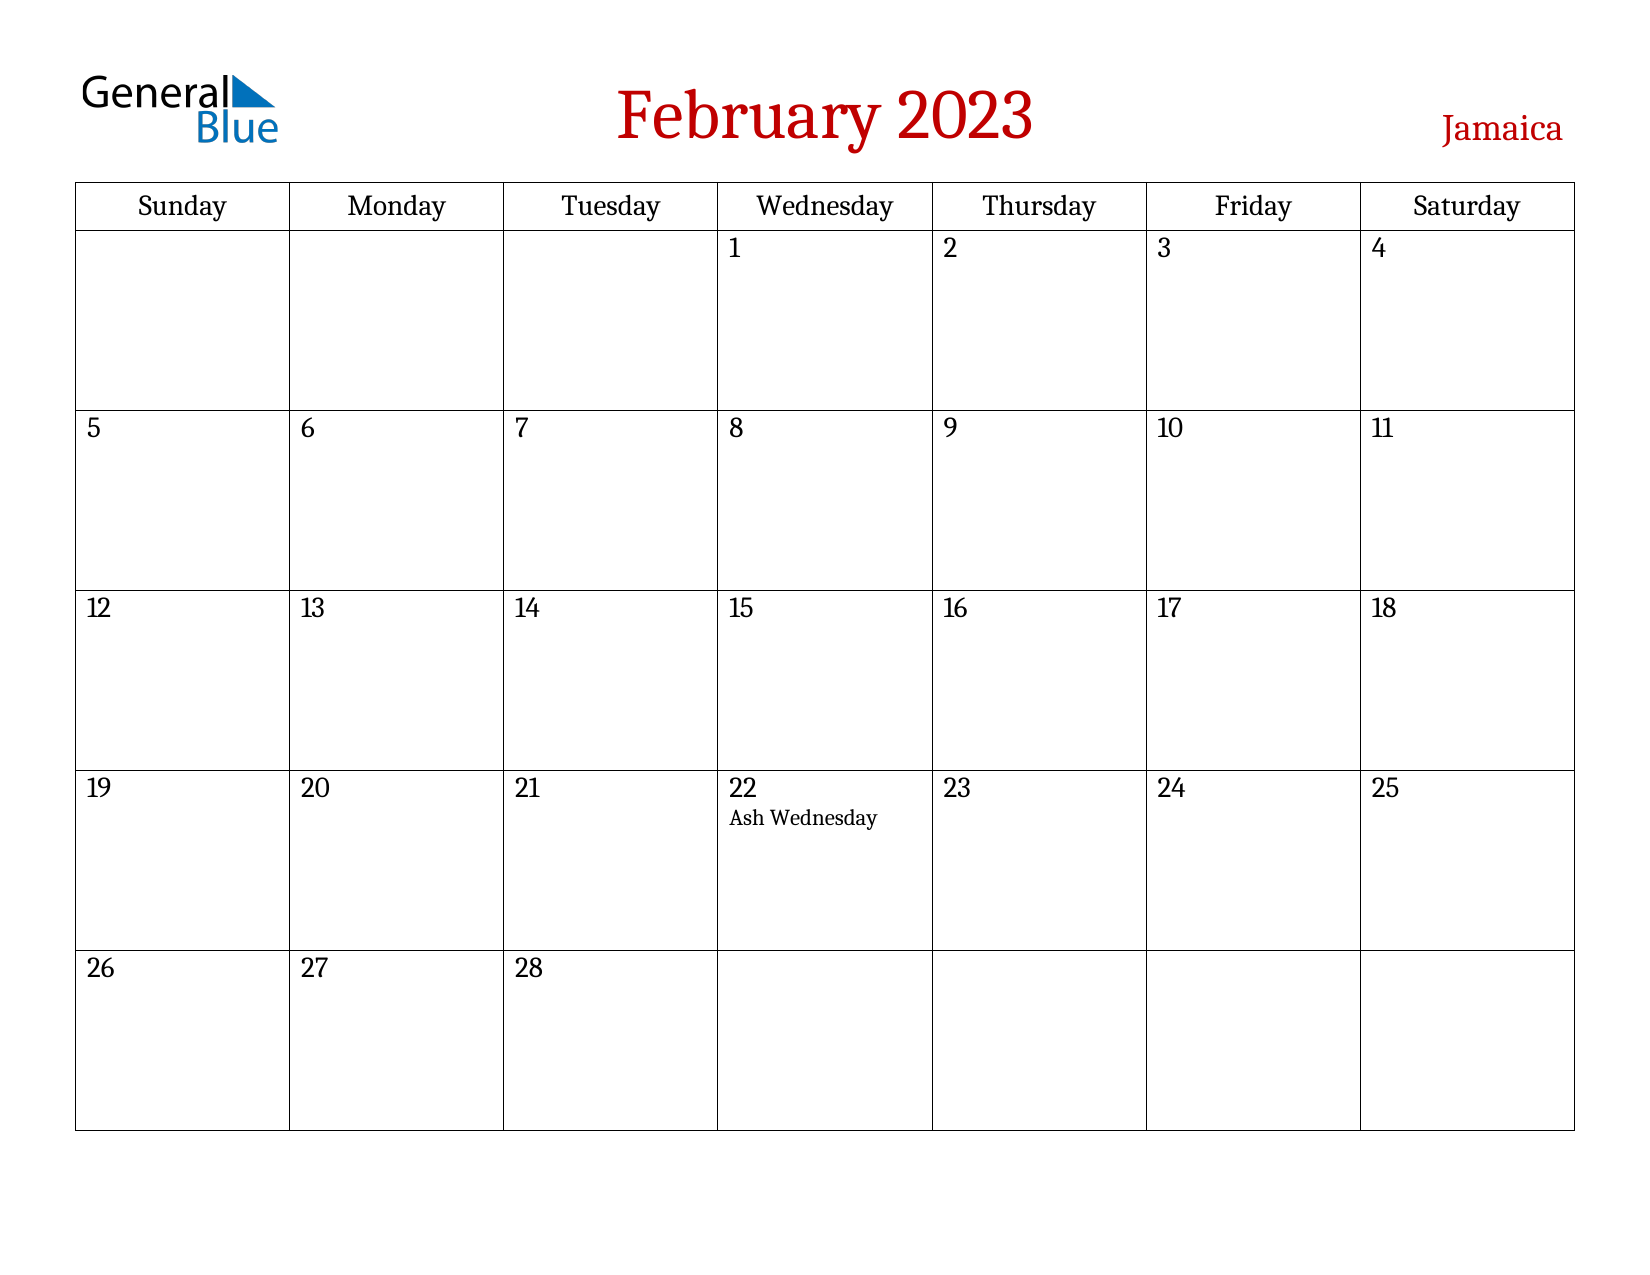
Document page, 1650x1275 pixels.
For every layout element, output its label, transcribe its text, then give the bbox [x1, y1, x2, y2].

table_cell 7 [504, 411, 717, 444]
table_cell Sunday [76, 183, 289, 230]
table_cell 19 [76, 771, 289, 805]
table_cell 5 [76, 411, 289, 444]
table_cell [290, 265, 503, 410]
table_cell Wednesday [718, 183, 932, 230]
table_cell 25 [1361, 771, 1574, 805]
table_cell [1147, 445, 1360, 590]
table_cell 28 [504, 951, 717, 985]
table_cell 4 [1361, 231, 1574, 264]
table_cell Friday [1147, 183, 1360, 230]
table_cell 2 [933, 231, 1146, 264]
table_cell Ash Wednesday [718, 805, 932, 950]
table_cell [718, 985, 932, 1130]
table_cell [290, 231, 503, 264]
table_cell [504, 265, 717, 410]
table_cell [504, 445, 717, 590]
table_cell 10 [1147, 411, 1360, 444]
table_cell [76, 445, 289, 590]
table_cell [718, 265, 932, 410]
table_cell [76, 985, 289, 1130]
table_cell 9 [933, 411, 1146, 444]
table_cell 21 [504, 771, 717, 805]
table_header [76, 75, 503, 182]
table_cell 14 [504, 591, 717, 625]
table_cell [1147, 265, 1360, 410]
table_cell 16 [933, 591, 1146, 625]
table_cell [933, 265, 1146, 410]
table_cell [1147, 951, 1360, 985]
table_cell 23 [933, 771, 1146, 805]
table_header Jamaica [1146, 75, 1574, 182]
table_cell [718, 625, 932, 770]
table_cell [933, 805, 1146, 950]
table_cell [1361, 985, 1574, 1130]
table_cell Monday [290, 183, 503, 230]
table_cell [933, 445, 1146, 590]
table_header February 2023 [504, 75, 1146, 182]
picture [82, 75, 278, 143]
table_cell 11 [1361, 411, 1574, 444]
table_cell [504, 985, 717, 1130]
table_cell [504, 805, 717, 950]
table_cell [1361, 951, 1574, 985]
table_cell [1147, 985, 1360, 1130]
table_cell 17 [1147, 591, 1360, 625]
table_cell [76, 805, 289, 950]
table_cell [290, 805, 503, 950]
table_cell 12 [76, 591, 289, 625]
table_cell [933, 625, 1146, 770]
table_cell 1 [718, 231, 932, 264]
table_cell [290, 445, 503, 590]
table_cell Thursday [933, 183, 1146, 230]
table_cell [290, 625, 503, 770]
table_cell Tuesday [504, 183, 717, 230]
table_cell [1361, 445, 1574, 590]
table_cell [504, 625, 717, 770]
table_cell 26 [76, 951, 289, 985]
table_cell [76, 265, 289, 410]
table_cell 3 [1147, 231, 1360, 264]
table_cell [718, 445, 932, 590]
table_cell [76, 231, 289, 264]
table_cell 18 [1361, 591, 1574, 625]
table_cell [504, 231, 717, 264]
table_cell [1361, 805, 1574, 950]
table_cell 8 [718, 411, 932, 444]
table_cell 22 [718, 771, 932, 805]
table_cell [290, 985, 503, 1130]
table_cell 13 [290, 591, 503, 625]
table_cell Saturday [1361, 183, 1574, 230]
table_cell [933, 951, 1146, 985]
table_cell [718, 951, 932, 985]
table_cell 6 [290, 411, 503, 444]
table_cell [1147, 625, 1360, 770]
table_cell 24 [1147, 771, 1360, 805]
table_cell 15 [718, 591, 932, 625]
table_cell [1361, 265, 1574, 410]
table_cell 27 [290, 951, 503, 985]
table_cell [933, 985, 1146, 1130]
table_cell 20 [290, 771, 503, 805]
table_cell [76, 625, 289, 770]
table_cell [1361, 625, 1574, 770]
table_cell [1147, 805, 1360, 950]
